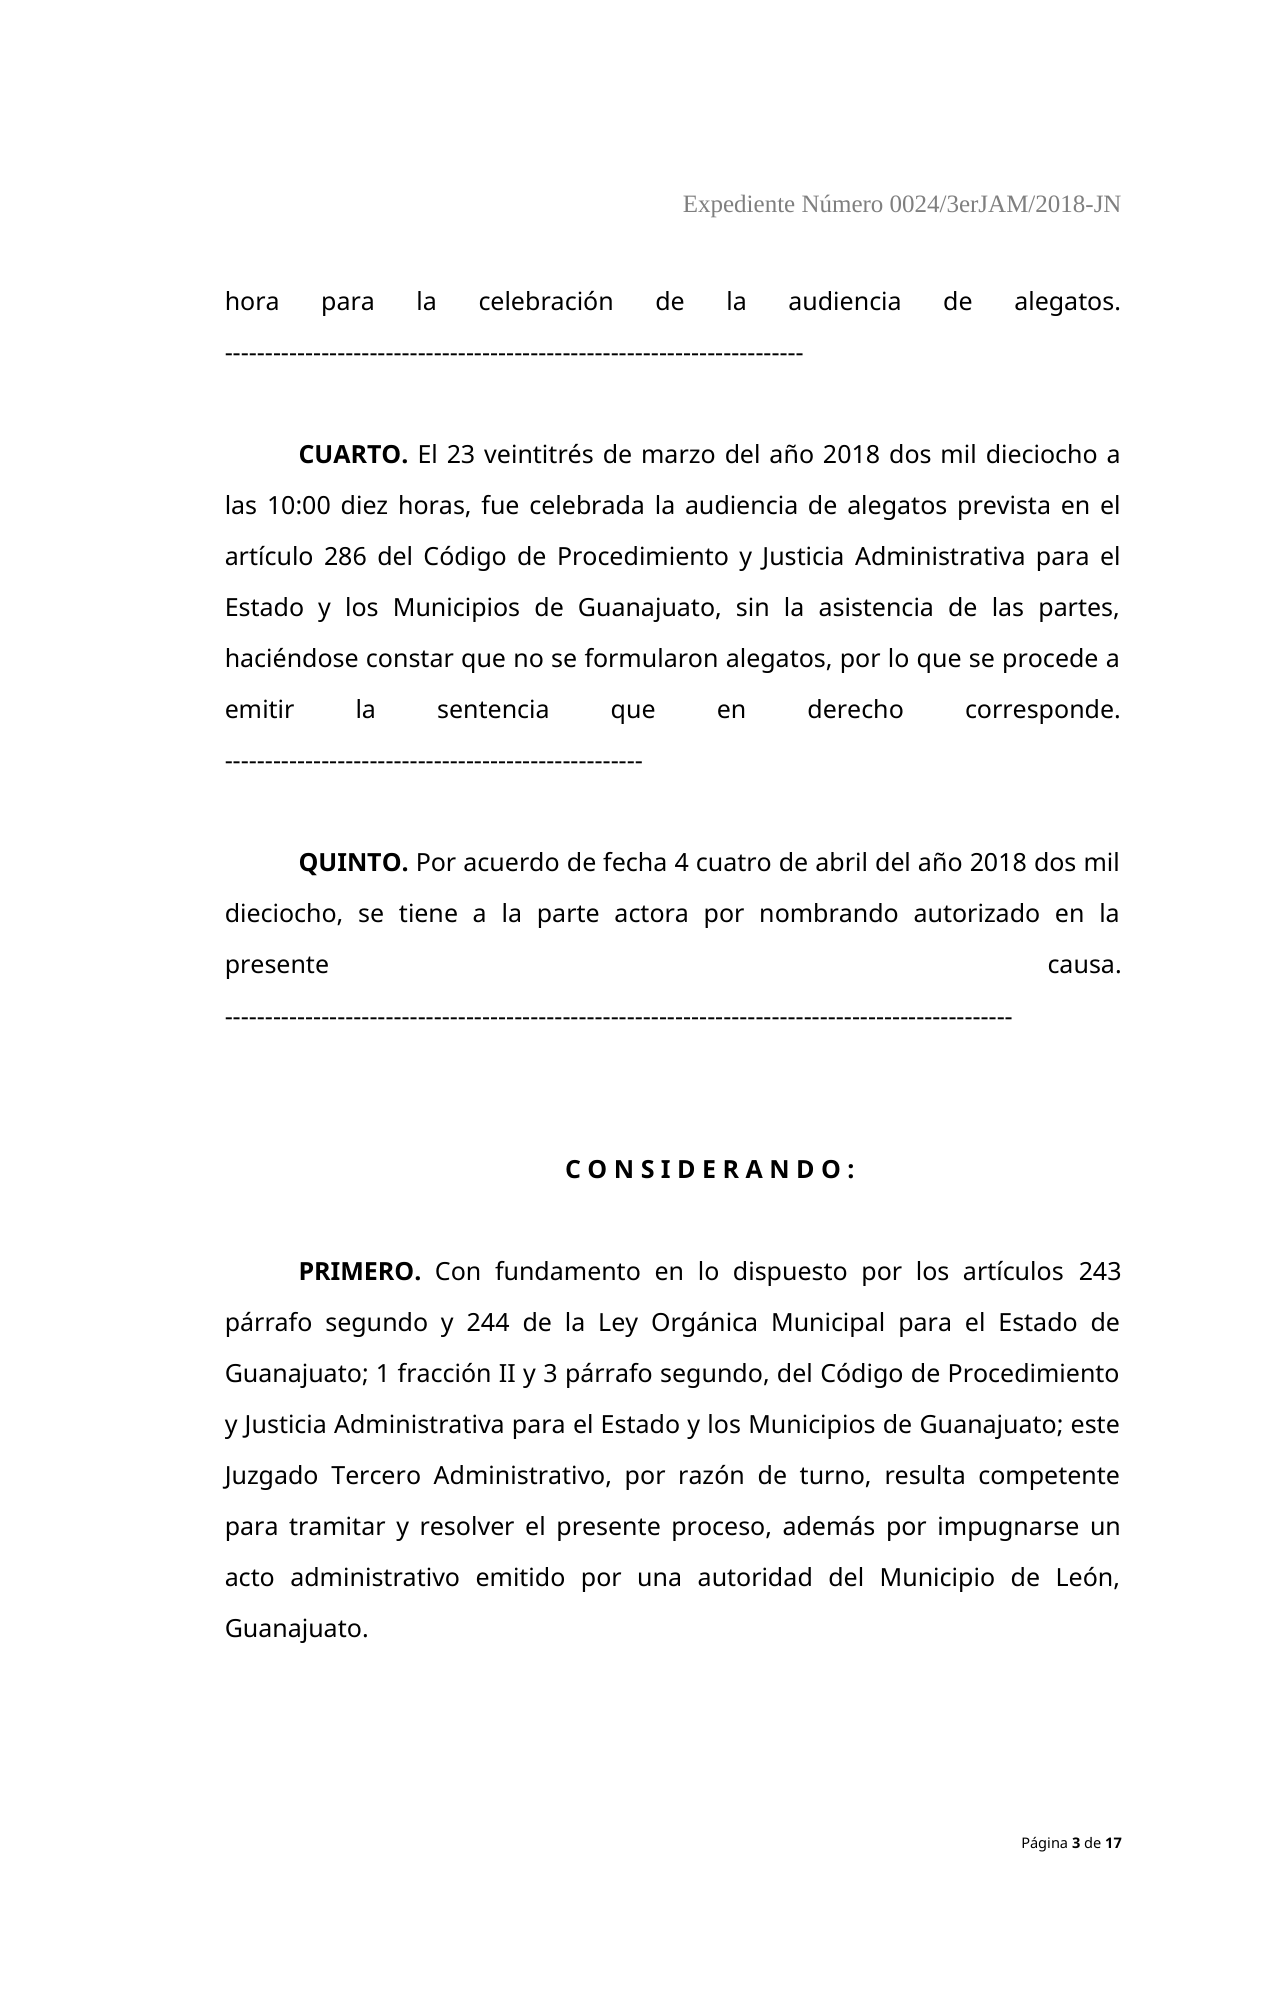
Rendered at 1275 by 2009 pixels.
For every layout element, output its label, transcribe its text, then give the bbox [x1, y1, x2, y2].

text CUARTO. El 23 veintitrés de marzo del año 2018 dos mil dieciocho a las 10:00 diez horas, fue celebrada la audiencia de alegatos prevista en el artículo 286 del Código de Procedimiento y Justicia Administrativa para el Estado y los Municipios de Guanajuato, sin la asistencia de las partes, haciéndose constar que no se formularon alegatos, por lo que se procede a emitir la sentencia que en derecho corresponde. ---------------------------------------------------- [224, 437, 1121, 777]
text PRIMERO. Con fundamento en lo dispuesto por los artículos 243 párrafo segundo y 244 de la Ley Orgánica Municipal para el Estado de Guanajuato; 1 fracción II y 3 párrafo segundo, del Código de Procedimiento y Justicia Administrativa para el Estado y los Municipios de Guanajuato; este Juzgado Tercero Administrativo, por razón de turno, resulta competente para tramitar y resolver el presente proceso, además por impugnarse un acto administrativo emitido por una autoridad del Municipio de León, Guanajuato. [224, 1253, 1121, 1645]
text C O N S I D E R A N D O : [224, 1151, 1121, 1185]
text QUINTO. Por acuerdo de fecha 4 cuatro de abril del año 2018 dos mil dieciocho, se tiene a la parte actora por nombrando autorizado en la presente causa. -------------------------------------------------------------------------------------------------- [224, 845, 1121, 1032]
